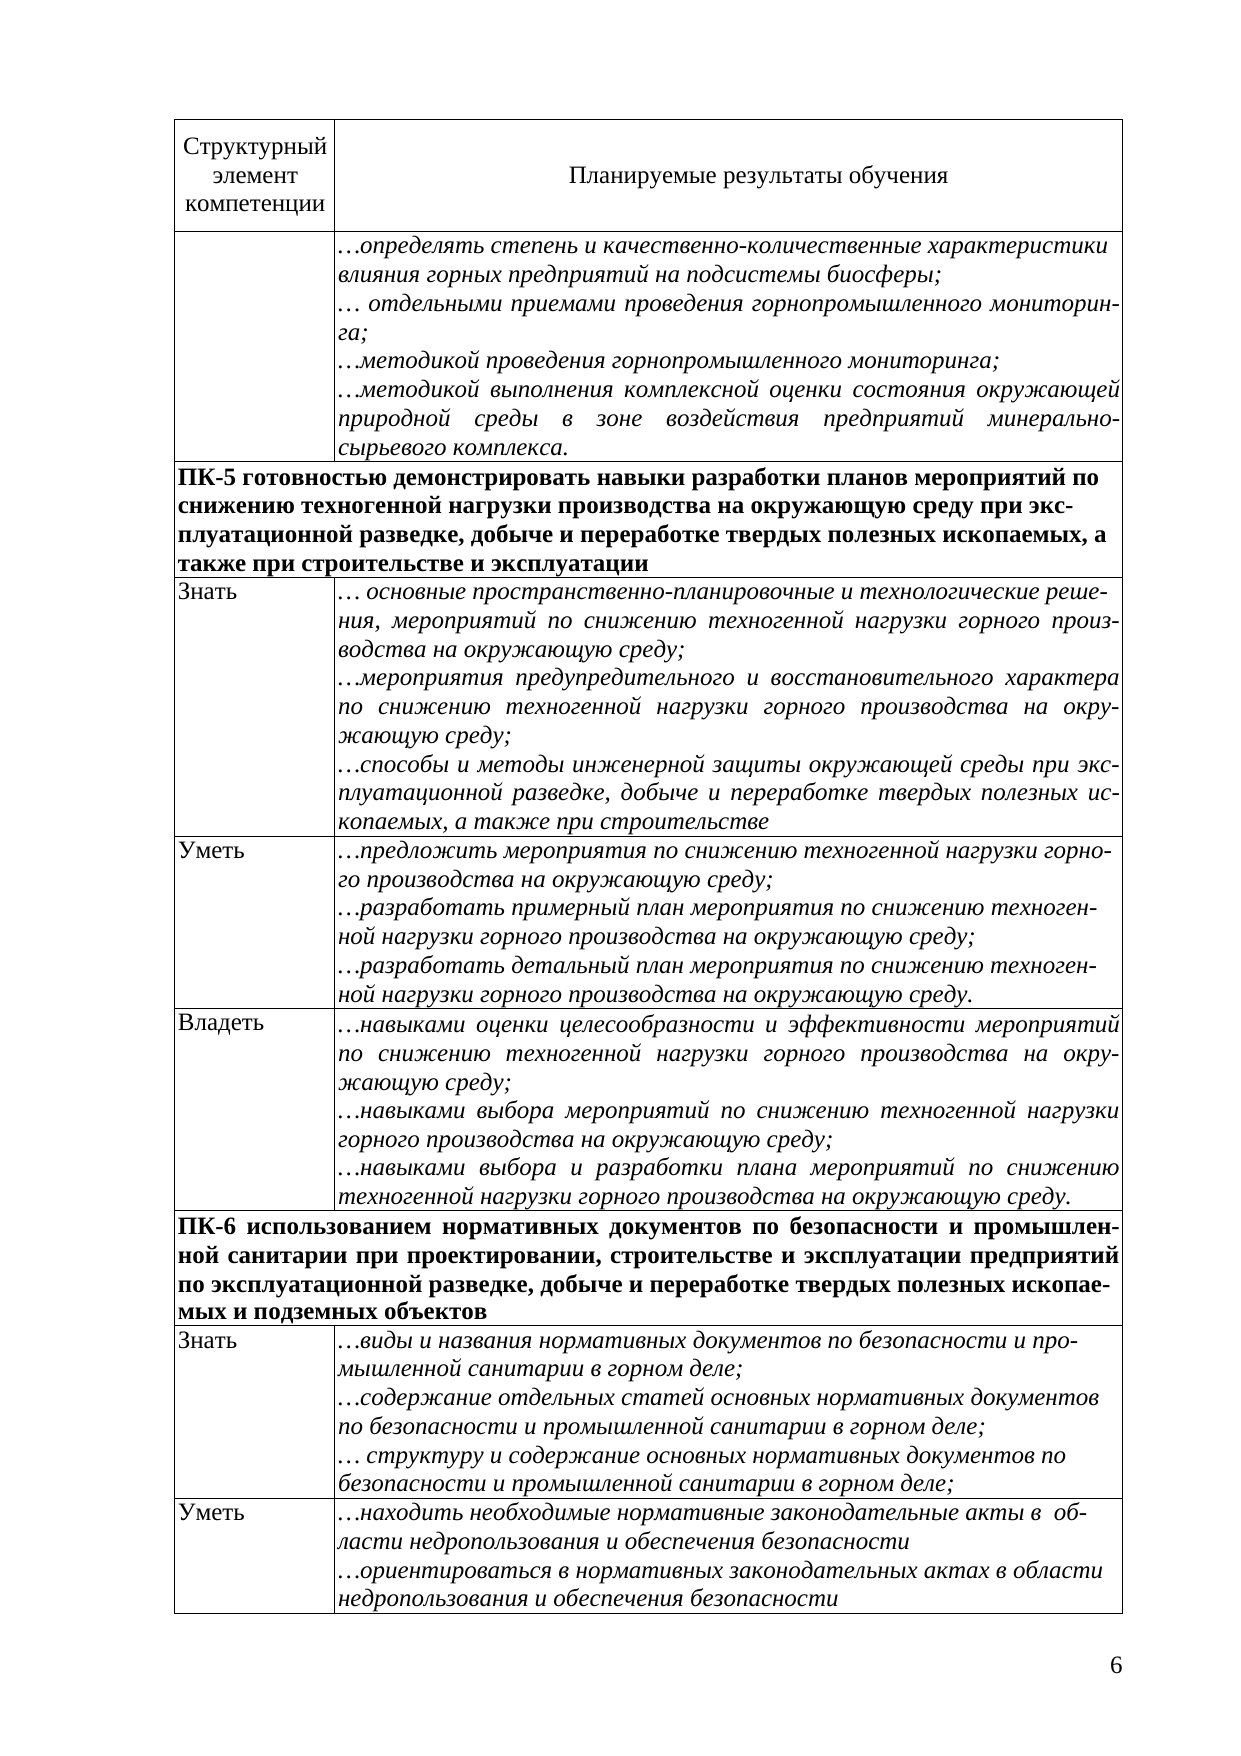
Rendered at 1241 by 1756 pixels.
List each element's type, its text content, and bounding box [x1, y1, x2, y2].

table_cell ПК-6 использованием нормативных документов по безопасности и промышлен- ной санитарии при проектировании, строительстве и эксплуатации предприятий по эксплуатационной разведке, добыче и переработке твердых полезных ископае- мых и подземных объектов [175, 1211, 1122, 1325]
table_cell …находить необходимые нормативные законодательные акты в об- ласти недропользования и обеспечения безопасности …ориентироваться в нормативных законодательных актах в области недропользования и обеспечения безопасности [335, 1499, 1122, 1613]
table_cell Знать [175, 1326, 334, 1498]
table_header Планируемые результаты обучения [335, 120, 1122, 231]
table_cell …навыками оценки целесообразности и эффективности мероприятий по снижению техногенной нагрузки горного производства на окру- жающую среду; …навыками выбора мероприятий по снижению техногенной нагрузки горного производства на окружающую среду; …навыками выбора и разработки плана мероприятий по снижению техногенной нагрузки горного производства на окружающую среду. [335, 1009, 1122, 1210]
table_cell Владеть [175, 1009, 334, 1210]
table_header Структурный элемент компетенции [175, 120, 334, 231]
table_cell …определять степень и качественно-количественные характеристики влияния горных предприятий на подсистемы биосферы; … отдельными приемами проведения горнопромышленного мониторин- га; …методикой проведения горнопромышленного мониторинга; …методикой выполнения комплексной оценки состояния окружающей природной среды в зоне воздействия предприятий минерально- сырьевого комплекса. [335, 232, 1122, 461]
table_cell ПК-5 готовностью демонстрировать навыки разработки планов мероприятий по снижению техногенной нагрузки производства на окружающую среду при экс- плуатационной разведке, добыче и переработке твердых полезных ископаемых, а также при строительстве и эксплуатации [175, 462, 1122, 577]
table_cell Знать [175, 578, 334, 836]
table_cell …виды и названия нормативных документов по безопасности и про- мышленной санитарии в горном деле; …содержание отдельных статей основных нормативных документов по безопасности и промышленной санитарии в горном деле; … структуру и содержание основных нормативных документов по безопасности и промышленной санитарии в горном деле; [335, 1326, 1122, 1498]
table_cell Уметь [175, 837, 334, 1008]
table_cell Уметь [175, 1499, 334, 1613]
table_cell [175, 232, 334, 461]
table_cell … основные пространственно-планировочные и технологические реше- ния, мероприятий по снижению техногенной нагрузки горного произ- водства на окружающую среду; …мероприятия предупредительного и восстановительного характера по снижению техногенной нагрузки горного производства на окру- жающую среду; …способы и методы инженерной защиты окружающей среды при экс- плуатационной разведке, добыче и переработке твердых полезных ис- копаемых, а также при строительстве [335, 578, 1122, 836]
table_cell …предложить мероприятия по снижению техногенной нагрузки горно- го производства на окружающую среду; …разработать примерный план мероприятия по снижению техноген- ной нагрузки горного производства на окружающую среду; …разработать детальный план мероприятия по снижению техноген- ной нагрузки горного производства на окружающую среду. [335, 837, 1122, 1008]
